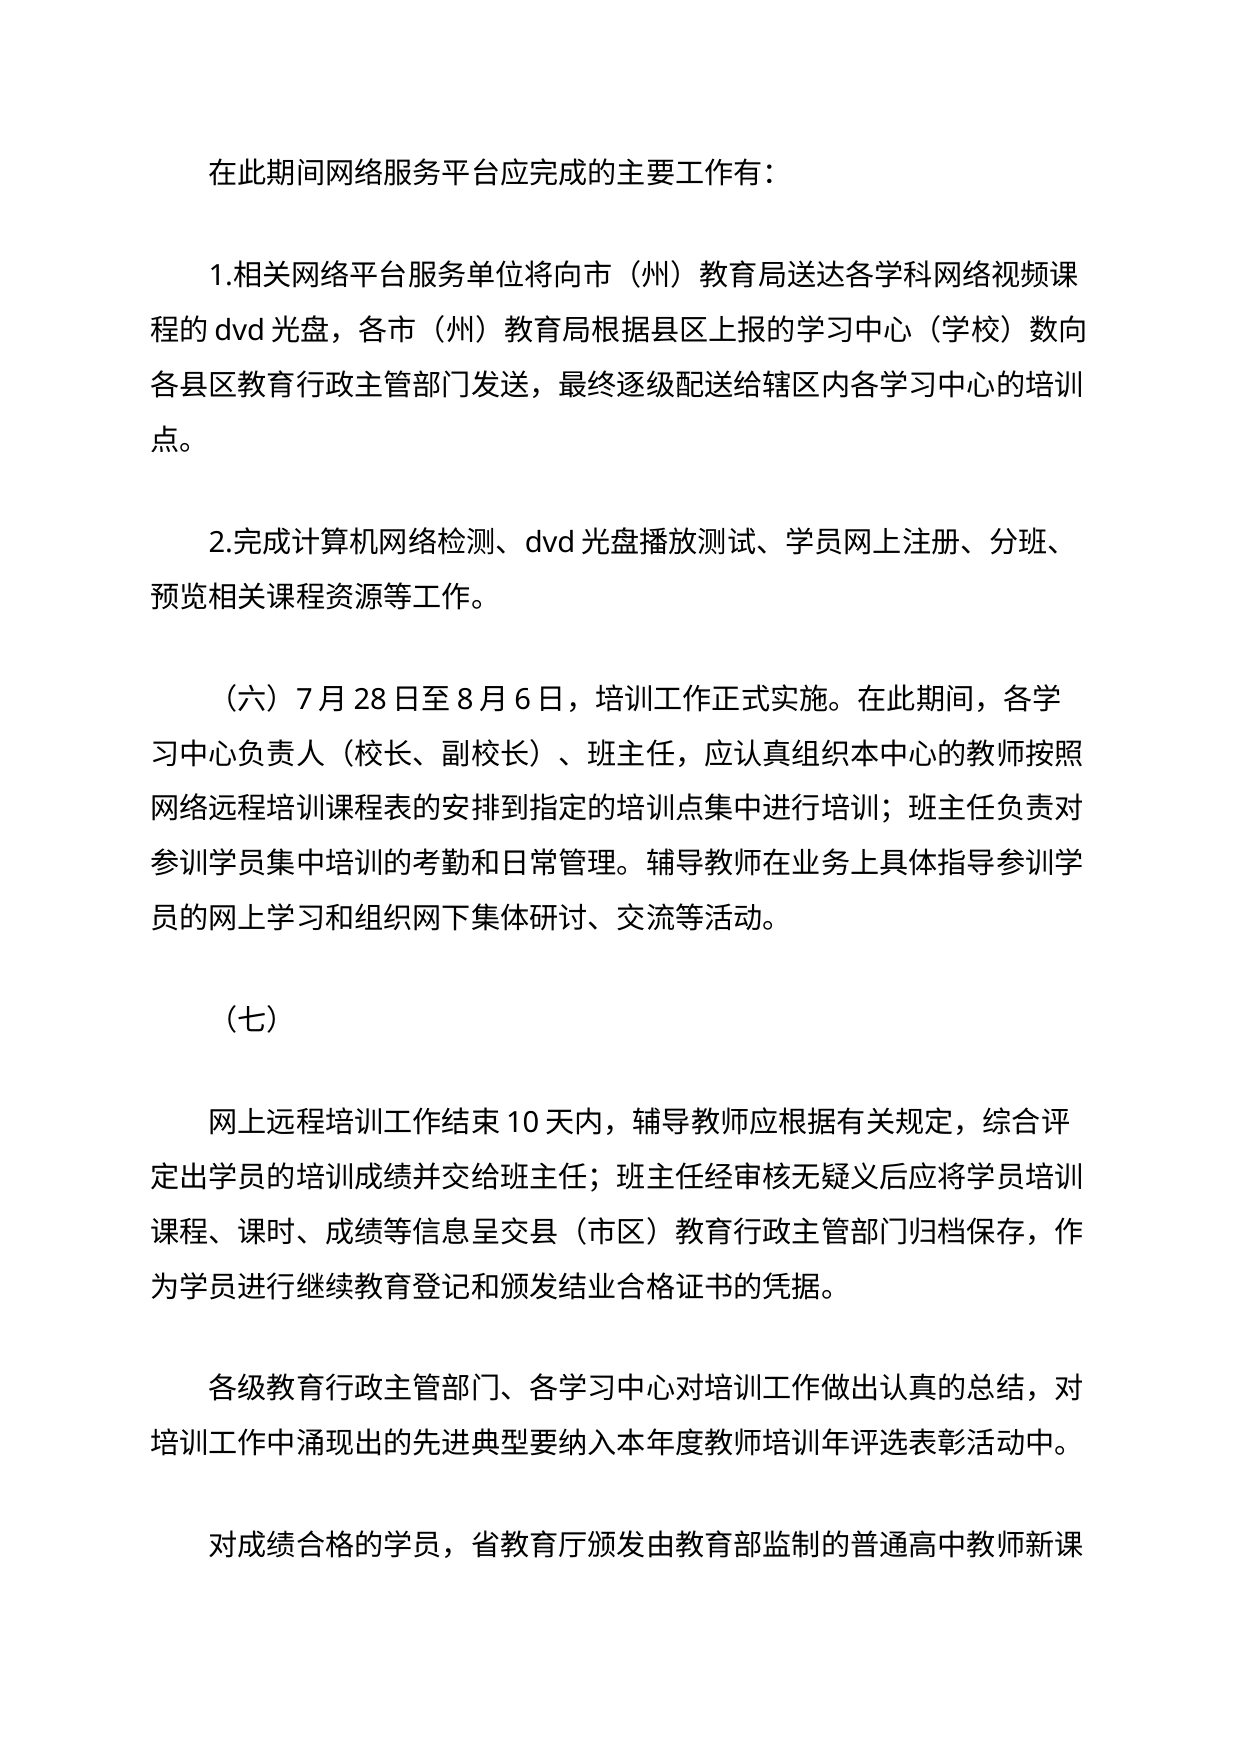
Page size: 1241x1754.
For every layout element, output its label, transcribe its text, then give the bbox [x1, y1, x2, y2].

text 2.完成计算机网络检测、dvd光盘播放测试、学员网上注册、分班、预览相关课程资源等工作。 [150, 518, 1090, 616]
text 在此期间网络服务平台应完成的主要工作有： [150, 150, 1090, 192]
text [150, 1522, 1090, 1564]
text 1.相关网络平台服务单位将向市（州）教育局送达各学科网络视频课程的dvd光盘，各市（州）教育局根据县区上报的学习中心（学校）数向各县区教育行政主管部门发送，最终逐级配送给辖区内各学习中心的培训点。 [150, 252, 1090, 459]
text （六）7月28日至8月6日，培训工作正式实施。在此期间，各学习中心负责人（校长、副校长）、班主任，应认真组织本中心的教师按照网络远程培训课程表的安排到指定的培训点集中进行培训；班主任负责对参训学员集中培训的考勤和日常管理。辅导教师在业务上具体指导参训学员的网上学习和组织网下集体研讨、交流等活动。 [150, 675, 1090, 937]
text 网上远程培训工作结束10天内，辅导教师应根据有关规定，综合评定出学员的培训成绩并交给班主任；班主任经审核无疑义后应将学员培训课程、课时、成绩等信息呈交县（市区）教育行政主管部门归档保存，作为学员进行继续教育登记和颁发结业合格证书的凭据。 [150, 1098, 1090, 1306]
text 各级教育行政主管部门、各学习中心对培训工作做出认真的总结，对培训工作中涌现出的先进典型要纳入本年度教师培训年评选表彰活动中。 [150, 1365, 1090, 1462]
text （七） [150, 997, 1090, 1039]
